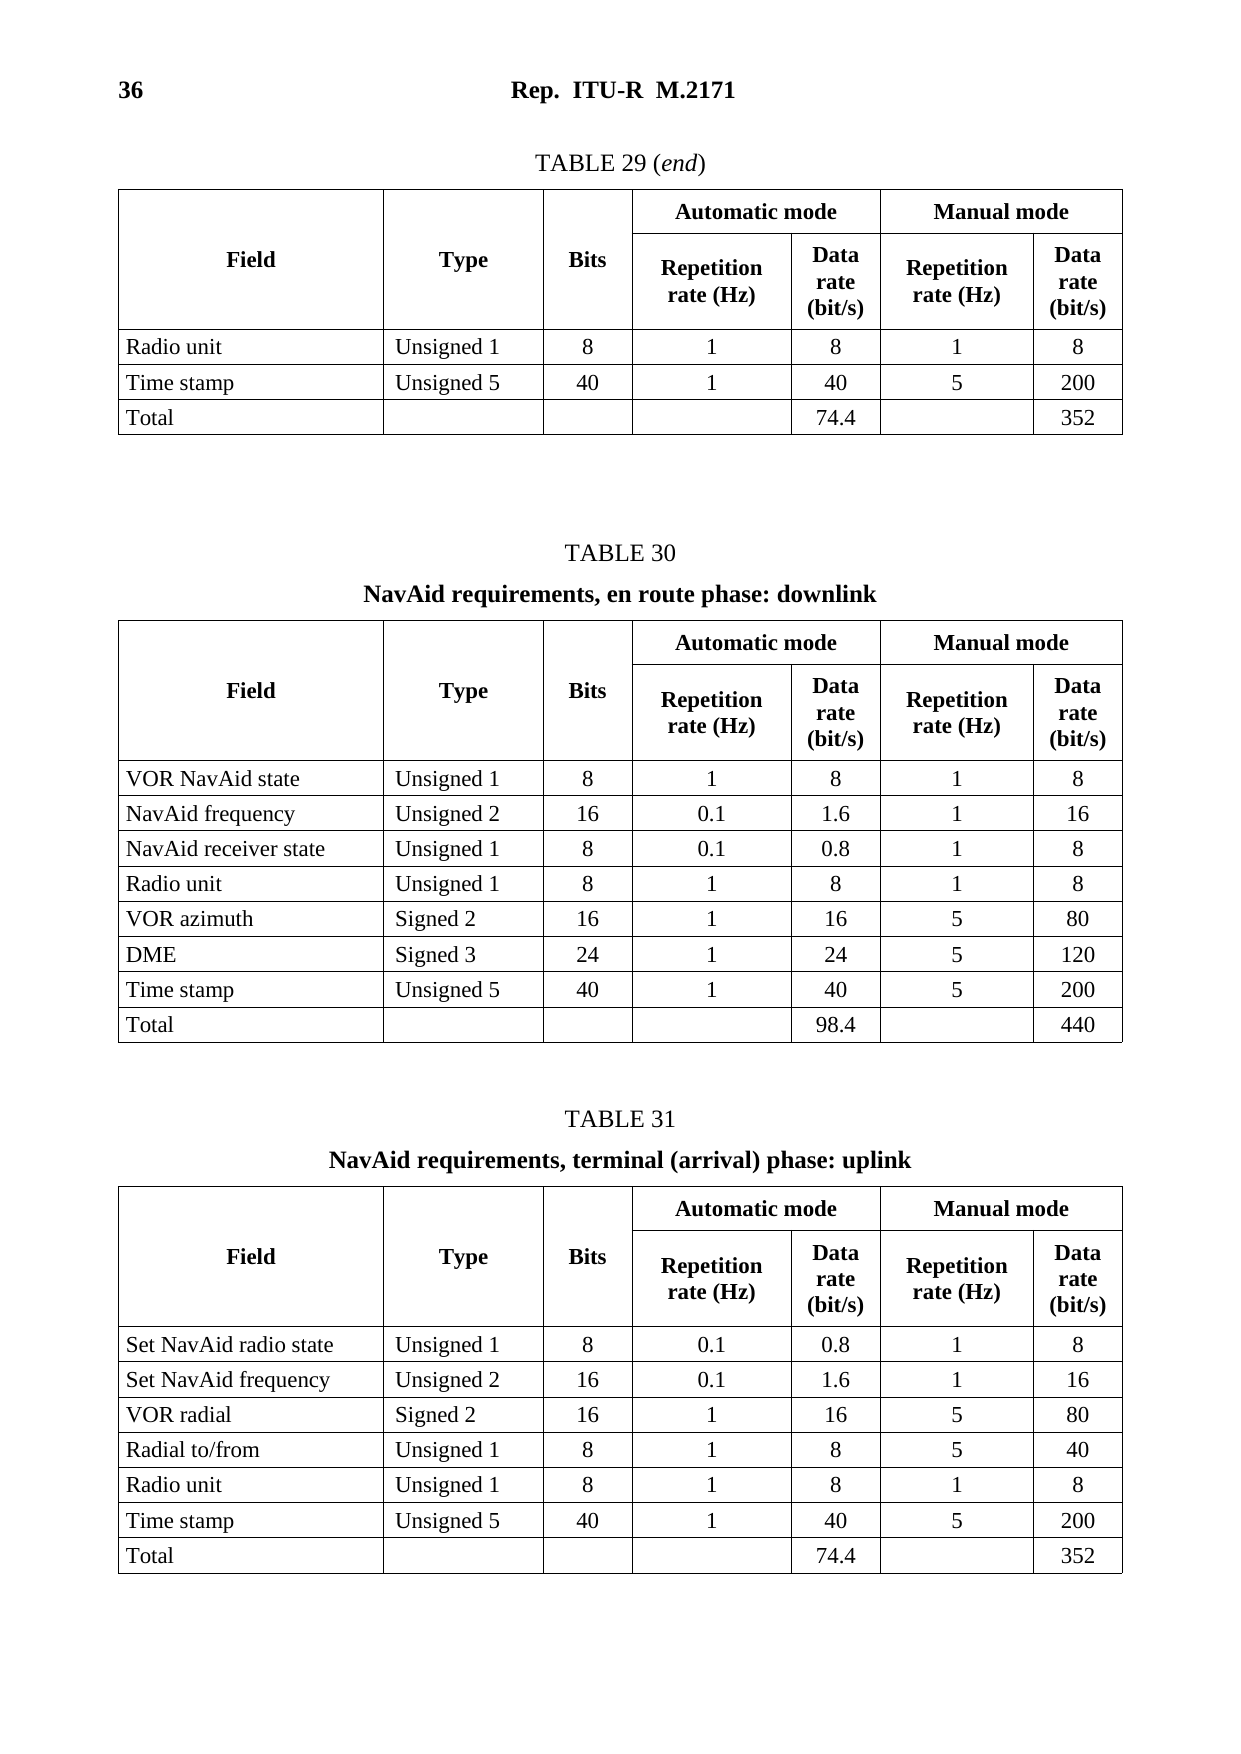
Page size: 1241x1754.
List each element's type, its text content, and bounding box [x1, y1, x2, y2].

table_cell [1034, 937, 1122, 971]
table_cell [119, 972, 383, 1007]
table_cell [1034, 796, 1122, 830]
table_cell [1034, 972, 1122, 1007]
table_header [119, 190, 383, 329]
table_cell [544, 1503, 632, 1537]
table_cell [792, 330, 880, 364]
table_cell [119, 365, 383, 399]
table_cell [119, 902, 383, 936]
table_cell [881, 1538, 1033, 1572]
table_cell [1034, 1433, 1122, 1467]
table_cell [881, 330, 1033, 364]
text TABLE 31 [118, 1104, 1122, 1132]
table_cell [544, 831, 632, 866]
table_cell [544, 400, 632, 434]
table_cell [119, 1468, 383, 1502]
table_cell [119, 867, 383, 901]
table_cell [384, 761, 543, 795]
title NavAid requirements, terminal (arrival) phase: uplink [118, 1145, 1122, 1174]
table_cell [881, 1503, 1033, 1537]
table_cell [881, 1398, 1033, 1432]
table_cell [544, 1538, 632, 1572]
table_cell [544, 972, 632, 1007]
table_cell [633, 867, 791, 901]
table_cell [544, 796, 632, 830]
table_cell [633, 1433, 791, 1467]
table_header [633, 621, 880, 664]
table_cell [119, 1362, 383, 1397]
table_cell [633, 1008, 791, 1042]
text TABLE 30 [118, 538, 1122, 566]
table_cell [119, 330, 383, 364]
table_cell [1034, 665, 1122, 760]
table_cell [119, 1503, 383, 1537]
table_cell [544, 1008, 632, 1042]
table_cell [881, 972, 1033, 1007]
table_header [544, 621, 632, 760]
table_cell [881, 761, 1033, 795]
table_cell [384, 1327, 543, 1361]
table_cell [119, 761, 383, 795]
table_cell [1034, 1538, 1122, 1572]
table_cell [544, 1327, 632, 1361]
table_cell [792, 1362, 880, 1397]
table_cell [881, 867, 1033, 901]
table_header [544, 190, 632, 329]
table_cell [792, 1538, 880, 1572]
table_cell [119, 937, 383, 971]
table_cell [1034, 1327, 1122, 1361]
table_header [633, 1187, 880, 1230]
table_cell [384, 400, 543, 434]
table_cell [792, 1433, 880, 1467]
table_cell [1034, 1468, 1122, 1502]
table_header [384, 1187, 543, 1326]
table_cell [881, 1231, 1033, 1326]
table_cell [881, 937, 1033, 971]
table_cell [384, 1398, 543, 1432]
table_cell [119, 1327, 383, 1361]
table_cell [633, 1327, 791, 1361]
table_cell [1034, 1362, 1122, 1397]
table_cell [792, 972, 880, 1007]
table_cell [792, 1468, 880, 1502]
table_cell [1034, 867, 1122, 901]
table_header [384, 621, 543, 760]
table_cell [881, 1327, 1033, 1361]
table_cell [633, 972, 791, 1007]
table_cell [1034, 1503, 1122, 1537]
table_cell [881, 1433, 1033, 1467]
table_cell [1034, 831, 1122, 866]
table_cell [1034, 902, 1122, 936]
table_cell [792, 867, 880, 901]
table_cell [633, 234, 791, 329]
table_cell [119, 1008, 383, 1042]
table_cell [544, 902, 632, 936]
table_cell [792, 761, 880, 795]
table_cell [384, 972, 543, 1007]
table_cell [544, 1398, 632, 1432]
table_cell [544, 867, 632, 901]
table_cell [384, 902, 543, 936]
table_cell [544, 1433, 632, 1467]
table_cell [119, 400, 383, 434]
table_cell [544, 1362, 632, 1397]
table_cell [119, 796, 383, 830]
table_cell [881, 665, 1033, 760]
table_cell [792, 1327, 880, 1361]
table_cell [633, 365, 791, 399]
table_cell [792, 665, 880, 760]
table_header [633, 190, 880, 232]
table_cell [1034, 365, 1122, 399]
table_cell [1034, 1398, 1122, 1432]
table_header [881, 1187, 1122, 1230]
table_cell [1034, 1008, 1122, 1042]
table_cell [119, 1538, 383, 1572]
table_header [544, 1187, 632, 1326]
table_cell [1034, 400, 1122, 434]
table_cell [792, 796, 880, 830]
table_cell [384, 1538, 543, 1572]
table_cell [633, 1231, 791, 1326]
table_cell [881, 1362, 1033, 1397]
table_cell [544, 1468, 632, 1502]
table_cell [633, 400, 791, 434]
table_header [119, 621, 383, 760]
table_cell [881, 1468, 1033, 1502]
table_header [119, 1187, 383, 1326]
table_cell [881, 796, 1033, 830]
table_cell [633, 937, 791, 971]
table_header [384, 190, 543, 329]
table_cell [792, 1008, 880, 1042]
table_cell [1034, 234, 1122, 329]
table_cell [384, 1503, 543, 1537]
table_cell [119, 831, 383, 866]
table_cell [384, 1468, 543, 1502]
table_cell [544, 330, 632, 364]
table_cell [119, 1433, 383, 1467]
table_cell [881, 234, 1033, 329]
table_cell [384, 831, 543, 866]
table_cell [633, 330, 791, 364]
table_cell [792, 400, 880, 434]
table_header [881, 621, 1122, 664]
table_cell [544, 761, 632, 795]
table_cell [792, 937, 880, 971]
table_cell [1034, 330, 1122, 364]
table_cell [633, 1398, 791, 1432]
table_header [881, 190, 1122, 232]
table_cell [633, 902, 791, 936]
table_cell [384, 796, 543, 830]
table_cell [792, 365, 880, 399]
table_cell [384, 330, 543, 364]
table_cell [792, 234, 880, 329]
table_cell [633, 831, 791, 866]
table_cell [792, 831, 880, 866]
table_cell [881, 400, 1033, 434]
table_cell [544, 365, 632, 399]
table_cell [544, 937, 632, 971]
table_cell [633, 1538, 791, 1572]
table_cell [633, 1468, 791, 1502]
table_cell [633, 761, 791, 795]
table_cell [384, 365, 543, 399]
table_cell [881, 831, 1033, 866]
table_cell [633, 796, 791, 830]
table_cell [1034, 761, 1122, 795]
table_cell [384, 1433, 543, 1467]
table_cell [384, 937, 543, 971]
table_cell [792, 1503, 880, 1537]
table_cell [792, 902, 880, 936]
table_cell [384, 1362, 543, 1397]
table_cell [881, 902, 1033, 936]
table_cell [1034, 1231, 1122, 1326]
text TABLE 29 (end) [118, 148, 1122, 176]
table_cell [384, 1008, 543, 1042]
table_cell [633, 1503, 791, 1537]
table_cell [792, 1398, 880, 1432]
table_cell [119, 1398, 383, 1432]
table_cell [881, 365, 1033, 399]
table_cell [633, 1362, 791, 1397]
title NavAid requirements, en route phase: downlink [118, 579, 1122, 608]
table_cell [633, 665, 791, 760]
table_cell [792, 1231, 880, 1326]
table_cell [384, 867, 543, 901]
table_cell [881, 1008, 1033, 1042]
